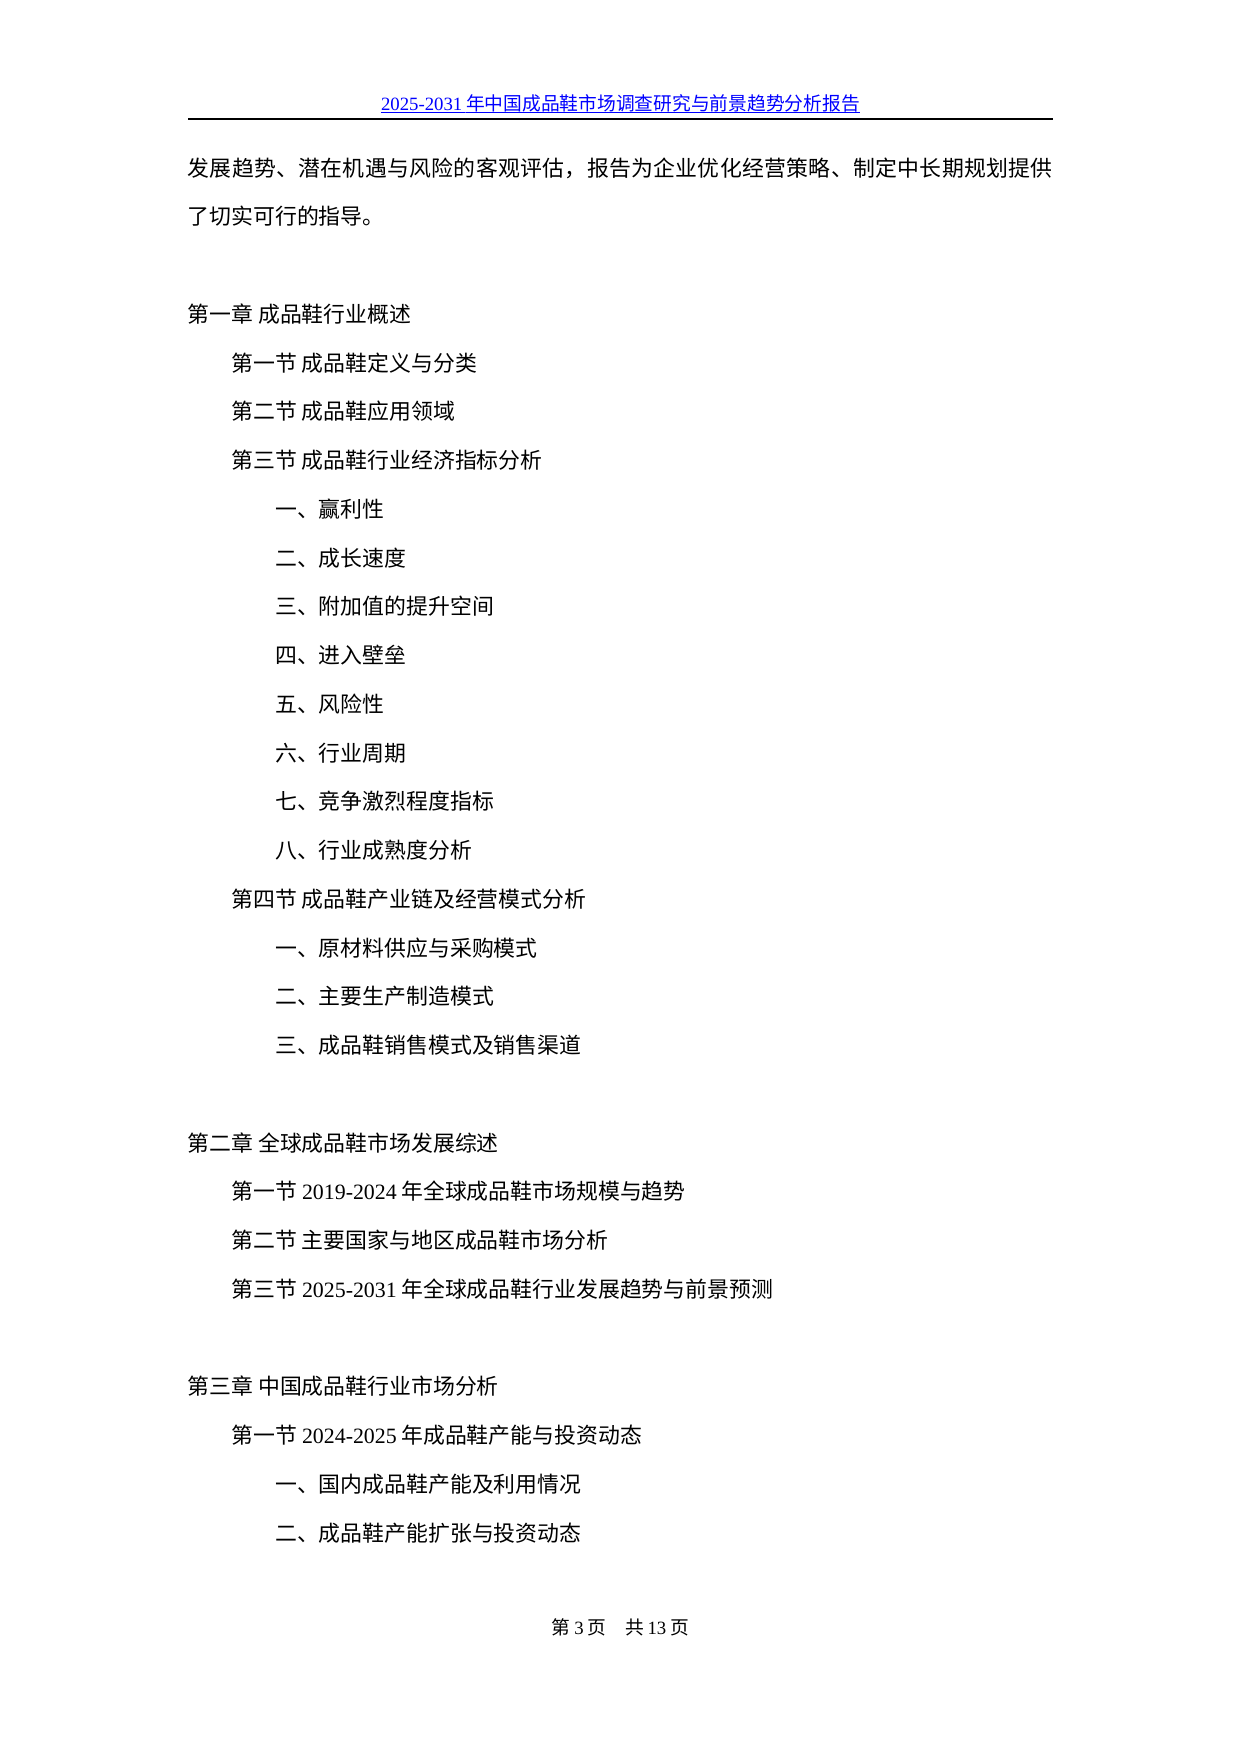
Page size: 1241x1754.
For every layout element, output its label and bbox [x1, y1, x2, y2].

text [187, 150, 1053, 1548]
